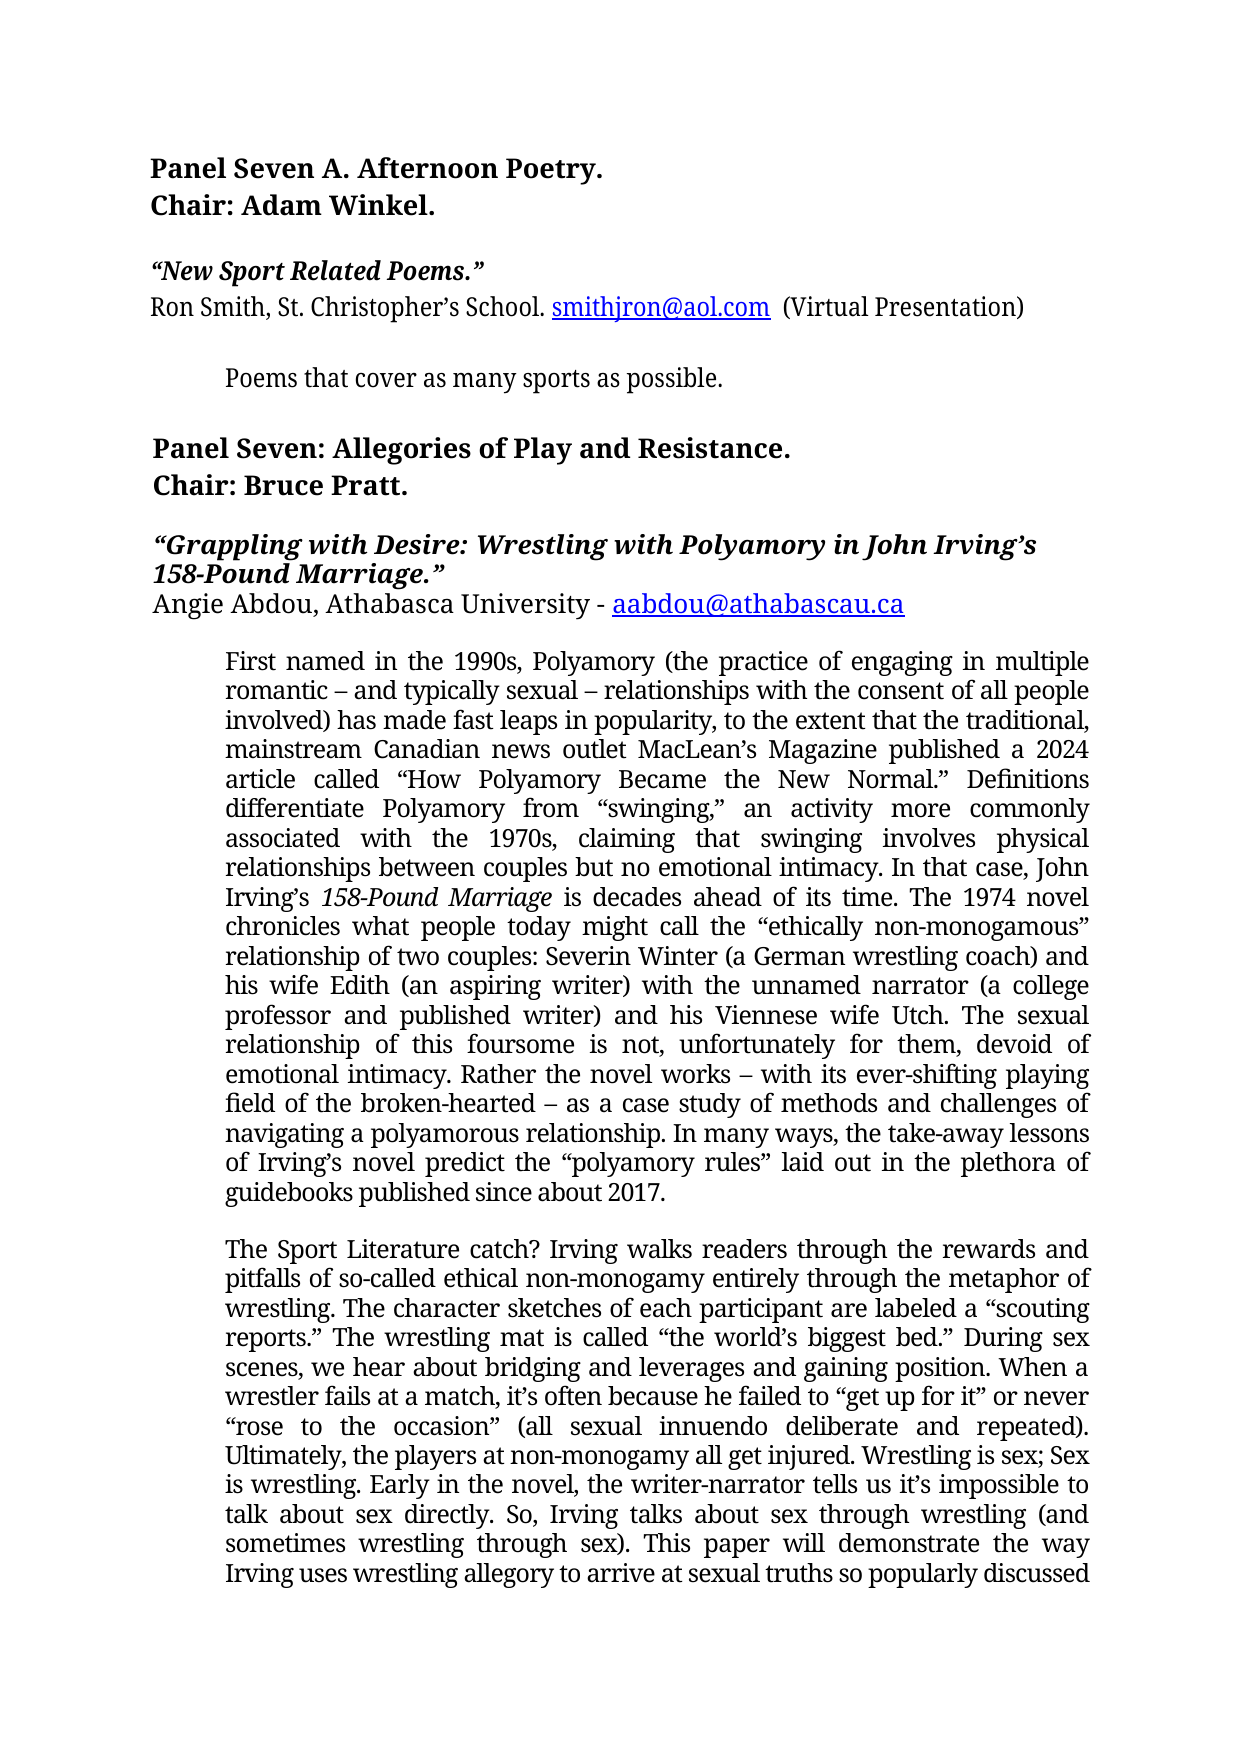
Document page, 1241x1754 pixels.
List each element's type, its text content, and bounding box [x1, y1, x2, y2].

text Chair: Bruce Pratt. [152, 466, 1090, 503]
subtitle First named in the 1990s, Polyamory (the practice of engaging in multiple romantic – and typically sexual – relationships with the consent of all people involved) has made fast leaps in popularity, to the extent that the traditional, mainstream Canadian news outlet MacLean’s Magazine published a 2024 article called “How Polyamory Became the New Normal.” Definitions differentiate Polyamory from “swinging,” an activity more commonly associated with the 1970s, claiming that swinging involves physical relationships between couples but no emotional intimacy. In that case, John Irving’s 158-Pound Marriage is decades ahead of its time. The 1974 novel chronicles what people today might call the “ethically non-monogamous” relationship of two couples: Severin Winter (a German wrestling coach) and his wife Edith (an aspiring writer) with the unnamed narrator (a college professor and published writer) and his Viennese wife Utch. The sexual relationship of this foursome is not, unfortunately for them, devoid of emotional intimacy. Rather the novel works – with its ever-shifting playing field of the broken-hearted – as a case study of methods and challenges of navigating a polyamorous relationship. In many ways, the take-away lessons of Irving’s novel predict the “polyamory rules” laid out in the plethora of guidebooks published since about 2017. [225, 647, 1090, 1207]
text Chair: Adam Winkel. [150, 187, 1090, 224]
subtitle “Grappling with Desire: Wrestling with Polyamory in John Irving’s 158-Pound Marriage.” Angie Abdou, Athabasca University - aabdou@athabascau.ca [152, 531, 1090, 619]
text Poems that cover as many sports as possible. [225, 359, 1090, 395]
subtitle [225, 1234, 1090, 1588]
text Panel Seven A. Afternoon Poetry. [150, 150, 1090, 187]
text Panel Seven: Allegories of Play and Resistance. [152, 429, 1090, 466]
text Ron Smith, St. Christopher’s School. smithjron@aol.com (Virtual Presentation) [150, 288, 1090, 324]
text “New Sport Related Poems.” [150, 253, 1090, 288]
